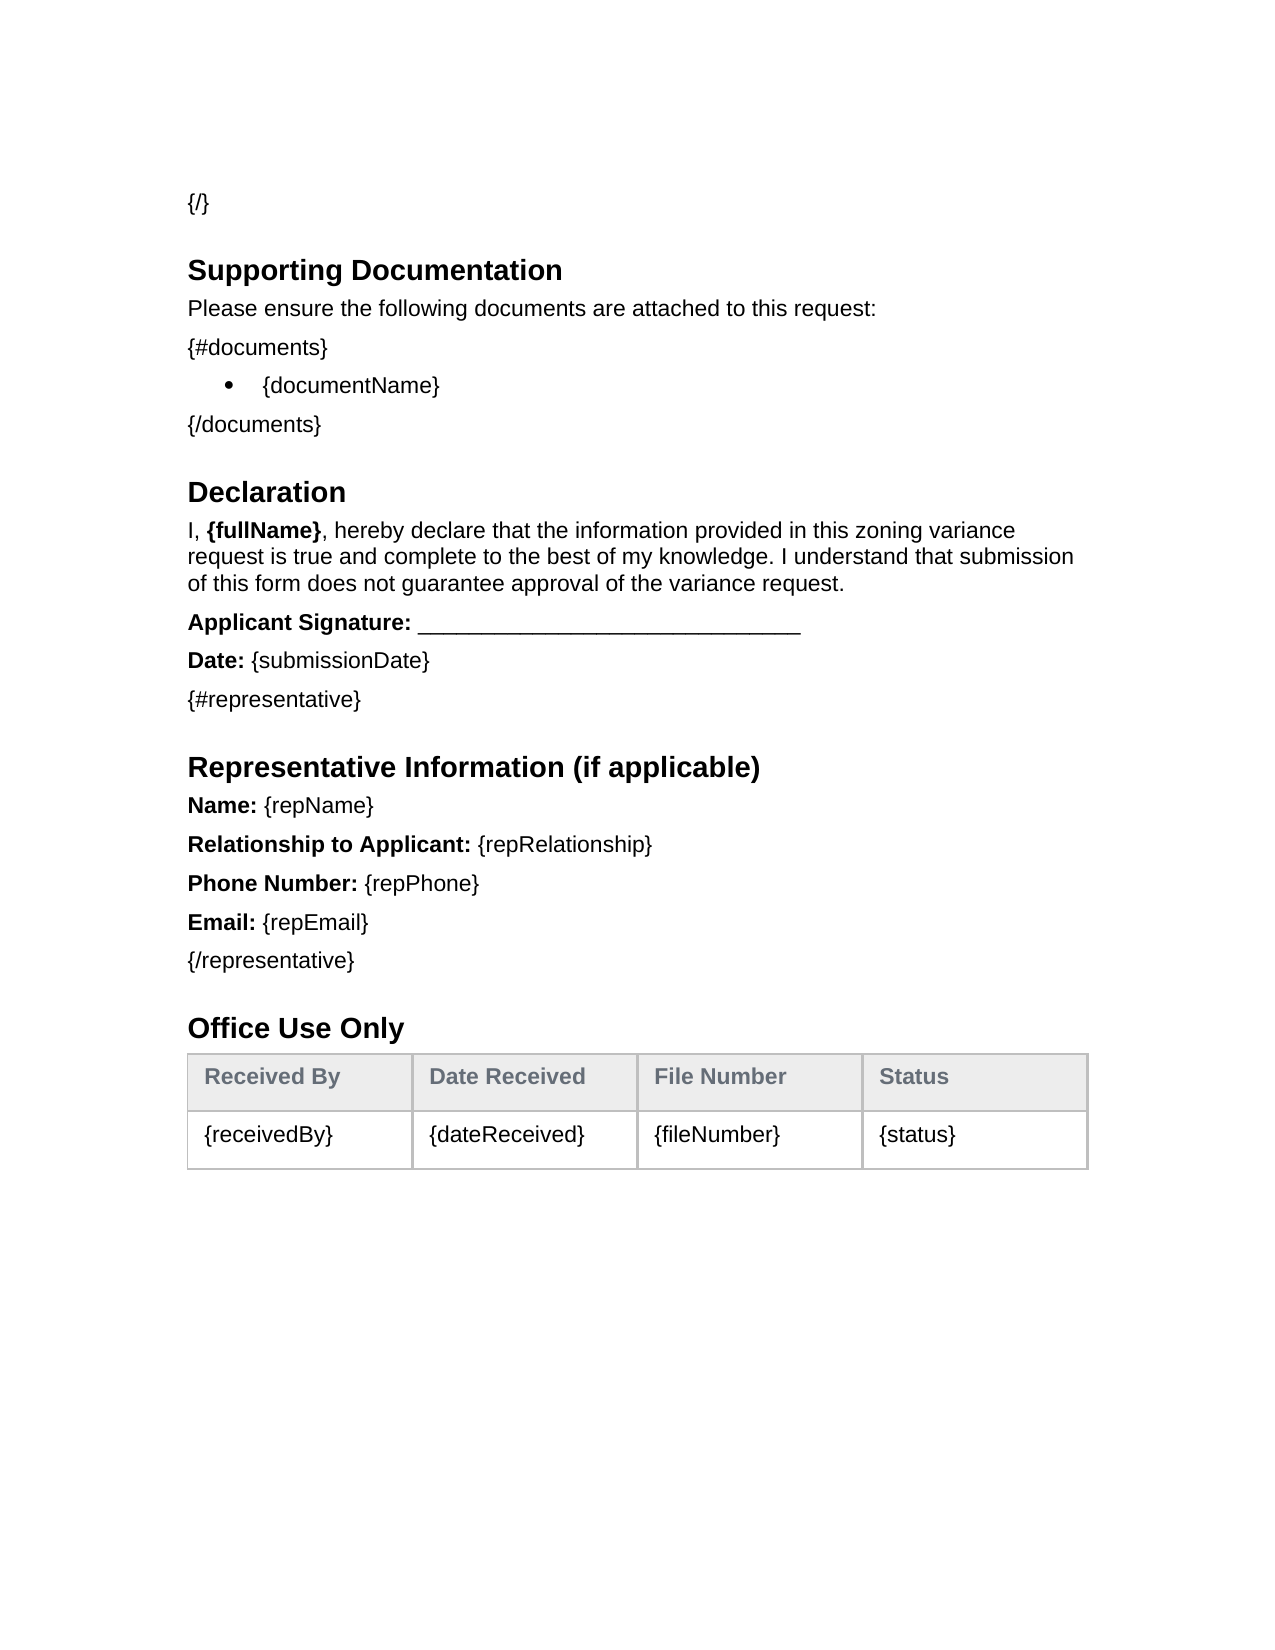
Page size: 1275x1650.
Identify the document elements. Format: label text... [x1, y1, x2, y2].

table_header Status [864, 1055, 1086, 1110]
subtitle Office Use Only [187, 1011, 1087, 1045]
table_cell {dateReceived} [414, 1112, 636, 1168]
text {/documents} [187, 411, 1087, 437]
table_header File Number [639, 1055, 861, 1110]
table_cell {status} [864, 1112, 1086, 1168]
text {#documents} [187, 333, 1087, 360]
text I, {fullName}, hereby declare that the information provided in this zoning variance request is true and complete to the best of my knowledge. I understand that submission of this form does not guarantee approval of the variance request. [187, 517, 1087, 596]
table_cell {receivedBy} [188, 1112, 411, 1168]
subtitle Declaration [187, 475, 1087, 508]
text {#representative} [187, 686, 1087, 712]
subtitle Supporting Documentation [187, 253, 1087, 286]
text Phone Number: {repPhone} [187, 869, 1087, 896]
text Relationship to Applicant: {repRelationship} [187, 831, 1087, 857]
text {/} [187, 189, 1087, 215]
text Applicant Signature: ______________________________ [187, 608, 1087, 635]
text Email: {repEmail} [187, 908, 1087, 935]
table_header Date Received [414, 1055, 636, 1110]
table_header Received By [188, 1055, 411, 1110]
text Name: {repName} [187, 792, 1087, 818]
text {/representative} [187, 947, 1087, 974]
text Please ensure the following documents are attached to this request: [187, 294, 1087, 321]
table_cell {fileNumber} [639, 1112, 861, 1168]
list {documentName} [225, 372, 1087, 399]
subtitle Representative Information (if applicable) [187, 750, 1087, 783]
text Date: {submissionDate} [187, 647, 1087, 674]
